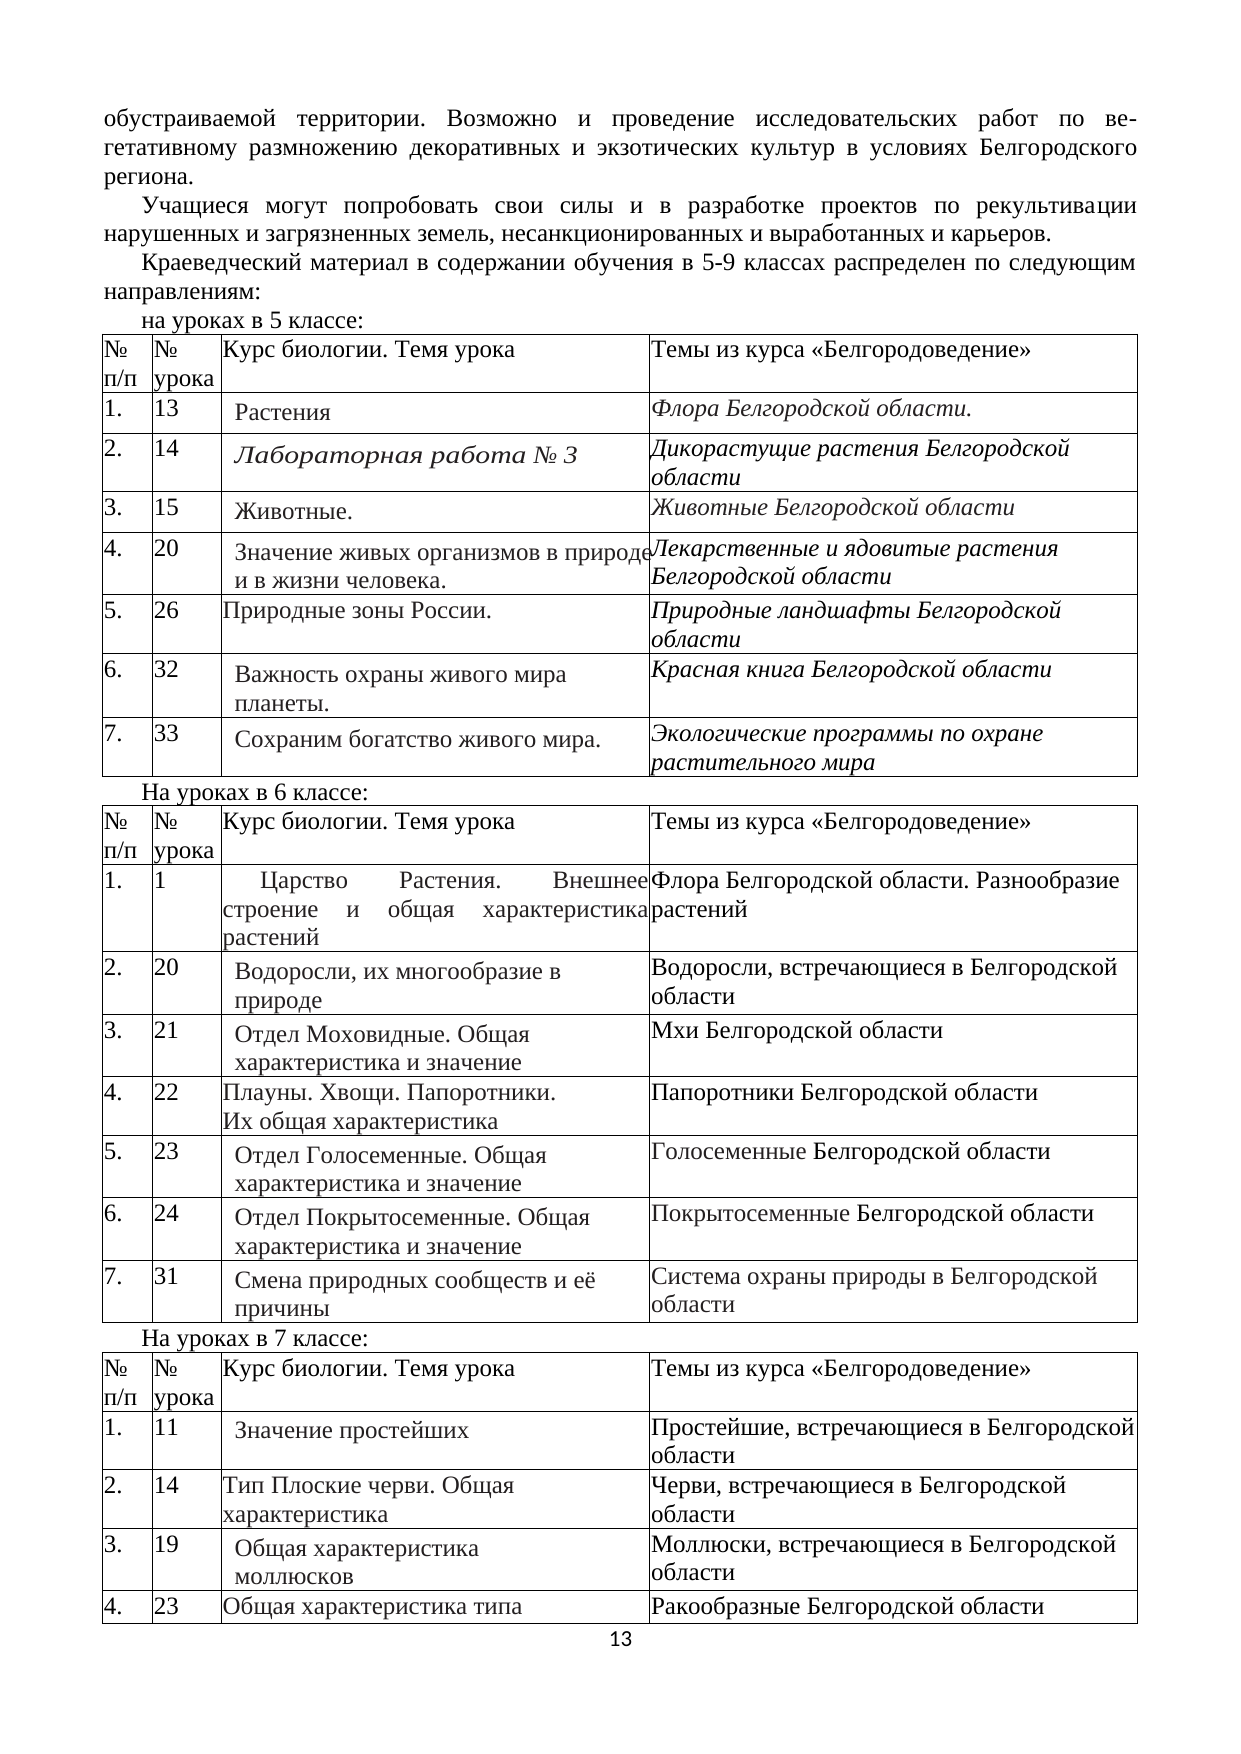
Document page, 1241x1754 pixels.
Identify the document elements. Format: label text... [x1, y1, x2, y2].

table_cell [103, 533, 152, 594]
table_cell Общая характеристика моллюсков [222, 1529, 649, 1590]
table_cell 15 [153, 492, 221, 532]
table_cell [103, 434, 152, 491]
table_cell Водоросли, встречающиеся в Белгородской области [650, 952, 1137, 1014]
table_cell Лекарственные и ядовитые растения Белгородской области [650, 533, 1137, 594]
table_cell Значение живых организмов в природе и в жизни человека. [222, 533, 649, 594]
table_cell Отдел Моховидные. Общая характеристика и значение [222, 1015, 649, 1076]
table_cell Животные Белгородской области [650, 492, 1137, 532]
text Краеведческий материал в содержании обучения в 5-9 классах распределен по следующим направлениям: [103, 247, 1137, 305]
table_cell 1 [153, 865, 221, 951]
table_cell [103, 1077, 152, 1135]
table_cell [103, 1136, 152, 1197]
table_cell Водоросли, их многообразие в природе [222, 952, 649, 1014]
table_header Темы из курса «Белгородоведение» [650, 1353, 1137, 1411]
table_cell 23 [153, 1591, 221, 1623]
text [103, 103, 1137, 190]
table_cell 24 [153, 1198, 221, 1260]
table_cell [103, 718, 152, 776]
table_cell Природные ландшафты Белгородской области [650, 595, 1137, 653]
table_cell [103, 393, 152, 432]
table_cell 20 [153, 952, 221, 1014]
table_cell Экологические программы по охране растительного мира [650, 718, 1137, 776]
table_cell 33 [153, 718, 221, 776]
table_header Темы из курса «Белгородоведение» [650, 335, 1137, 392]
table_cell 14 [153, 1470, 221, 1528]
table_cell Царство Растения. Внешнее строение и общая характеристика растений [222, 865, 649, 951]
table_cell [103, 865, 152, 951]
table_cell [103, 1198, 152, 1260]
table_cell [103, 492, 152, 532]
table_header № п/п [103, 1353, 152, 1411]
table_cell 22 [153, 1077, 221, 1135]
table_cell Природные зоны России. [222, 595, 649, 653]
table_cell Лабораторная работа № 3 [222, 434, 649, 491]
table_cell [103, 595, 152, 653]
table_header № урока [153, 335, 221, 392]
table_cell 31 [153, 1261, 221, 1322]
table_cell [103, 1412, 152, 1469]
table_cell Простейшие, встречающиеся в Белгородской области [650, 1412, 1137, 1469]
table_header Курс биологии. Темя урока [222, 806, 649, 864]
text Учащиеся могут попробовать свои силы и в разработке проектов по рекультивации нарушенных и загрязненных земель, несанкционированных и выработанных и карьеров. [103, 190, 1137, 247]
table_cell Смена природных сообществ и её причины [222, 1261, 649, 1322]
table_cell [650, 1591, 1137, 1623]
table_cell 20 [153, 533, 221, 594]
table_cell 32 [153, 654, 221, 717]
table_cell Система охраны природы в Белгородской области [650, 1261, 1137, 1322]
table_cell Флора Белгородской области. [650, 393, 1137, 432]
table_cell Флора Белгородской области. Разнообразие растений [650, 865, 1137, 951]
table_cell Тип Плоские черви. Общая характеристика [222, 1470, 649, 1528]
text на уроках в 5 классе: [103, 305, 1137, 333]
text На уроках в 7 классе: [103, 1323, 1137, 1352]
table_cell Папоротники Белгородской области [650, 1077, 1137, 1135]
table_cell [103, 1470, 152, 1528]
table_header № п/п [103, 806, 152, 864]
table_cell Покрытосеменные Белгородской области [650, 1198, 1137, 1260]
table_cell Важность охраны живого мира планеты. [222, 654, 649, 717]
table_cell Отдел Покрытосеменные. Общая характеристика и значение [222, 1198, 649, 1260]
table_cell Дикорастущие растения Белгородской области [650, 434, 1137, 491]
table_header № урока [153, 1353, 221, 1411]
table_header № п/п [103, 335, 152, 392]
table_cell Отдел Голосеменные. Общая характеристика и значение [222, 1136, 649, 1197]
table_cell Черви, встречающиеся в Белгородской области [650, 1470, 1137, 1528]
table_cell Плауны. Хвощи. Папоротники. Их общая характеристика [222, 1077, 649, 1135]
table_cell Животные. [222, 492, 649, 532]
table_cell Значение простейших [222, 1412, 649, 1469]
table_cell [103, 654, 152, 717]
table_cell Растения [222, 393, 649, 432]
table_cell [103, 1261, 152, 1322]
table_cell Голосеменные Белгородской области [650, 1136, 1137, 1197]
table_cell 26 [153, 595, 221, 653]
table_cell Моллюски, встречающиеся в Белгородской области [650, 1529, 1137, 1590]
table_cell 13 [153, 393, 221, 432]
table_cell 23 [153, 1136, 221, 1197]
table_cell [103, 1529, 152, 1590]
table_cell Красная книга Белгородской области [650, 654, 1137, 717]
table_cell 21 [153, 1015, 221, 1076]
table_cell [103, 952, 152, 1014]
table_cell 11 [153, 1412, 221, 1469]
table_header Темы из курса «Белгородоведение» [650, 806, 1137, 864]
table_cell [103, 1015, 152, 1076]
table_cell Мхи Белгородской области [650, 1015, 1137, 1076]
table_cell Сохраним богатство живого мира. [222, 718, 649, 776]
table_cell 19 [153, 1529, 221, 1590]
table_header Курс биологии. Темя урока [222, 335, 649, 392]
table_cell [103, 1591, 152, 1623]
text На уроках в 6 классе: [103, 777, 1137, 805]
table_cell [222, 1591, 649, 1623]
table_header Курс биологии. Темя урока [222, 1353, 649, 1411]
table_header № урока [153, 806, 221, 864]
table_cell 14 [153, 434, 221, 491]
